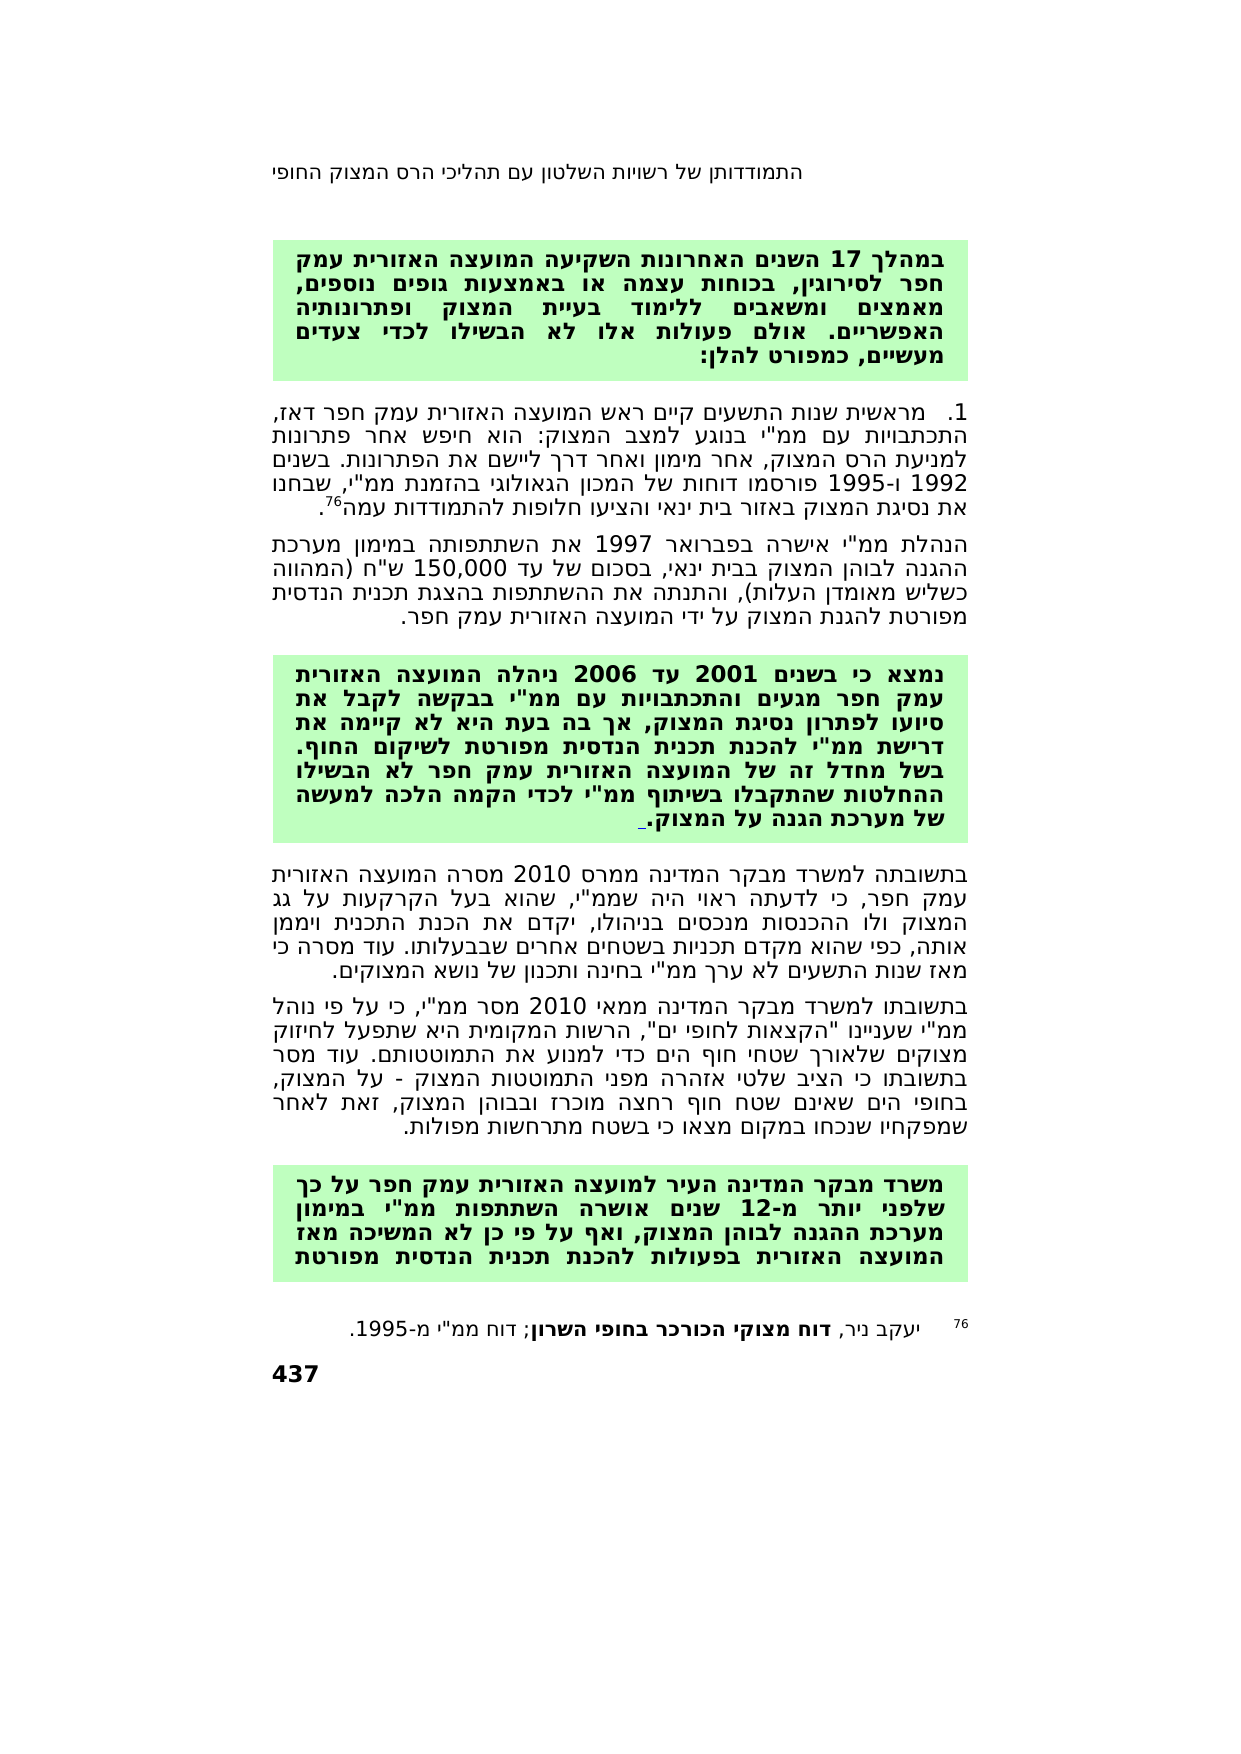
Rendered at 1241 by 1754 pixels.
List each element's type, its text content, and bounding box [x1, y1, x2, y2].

text הנהלת ממ"י אישרה בפברואר 1997 את השתתפותה במימון מערכת ההגנה לבוהן המצוק בבית ינאי, בסכום של עד 150,000 ש"ח (המהווה כשליש מאומדן העלות), והתנתה את ההשתתפות בהצגת תכנית הנדסית מפורטת להגנת המצוק על ידי המועצה האזורית עמק חפר. [272, 533, 968, 629]
text 1. מראשית שנות התשעים קיים ראש המועצה האזורית עמק חפר דאז, התכתבויות עם ממ"י בנוגע למצב המצוק: הוא חיפש אחר פתרונות למניעת הרס המצוק, אחר מימון ואחר דרך ליישם את הפתרונות. בשנים 1992 ו-1995 פורסמו דוחות של המכון הגאולוגי בהזמנת ממ"י, שבחנו את נסיגת המצוק באזור בית ינאי והציעו חלופות להתמודדות עמה. [272, 401, 968, 521]
text בתשובתו למשרד מבקר המדינה ממאי 2010 מסר ממ"י, כי על פי נוהל ממ"י שעניינו "הקצאות לחופי ים", הרשות המקומית היא שתפעל לחיזוק מצוקים שלאורך שטחי חוף הים כדי למנוע את התמוטטותם. עוד מסר בתשובתו כי הציב שלטי אזהרה מפני התמוטטות המצוק - על המצוק, בחופי הים שאינם שטח חוף רחצה מוכרז ובבוהן המצוק, זאת לאחר שמפקחיו שנכחו במקום מצאו כי בשטח מתרחשות מפולות. [272, 996, 968, 1139]
text במהלך 17 השנים האחרונות השקיעה המועצה האזורית עמק חפר לסירוגין, בכוחות עצמה או באמצעות גופים נוספים, מאמצים ומשאבים ללימוד בעיית המצוק ופתרונותיה האפשריים. אולם פעולות אלו לא הבשילו לכדי צעדים מעשיים, כמפורט להלן: [273, 240, 968, 381]
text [273, 1165, 968, 1282]
text נמצא כי בשנים 2001 עד 2006 ניהלה המועצה האזורית עמק חפר מגעים והתכתבויות עם ממ"י בבקשה לקבל את סיועו לפתרון נסיגת המצוק, אך בה בעת היא לא קיימה את דרישת ממ"י להכנת תכנית הנדסית מפורטת לשיקום החוף. בשל מחדל זה של המועצה האזורית עמק חפר לא הבשילו ההחלטות שהתקבלו בשיתוף ממ"י לכדי הקמה הלכה למעשה של מערכת הגנה על המצוק. [273, 655, 968, 843]
text בתשובתה למשרד מבקר המדינה ממרס 2010 מסרה המועצה האזורית עמק חפר, כי לדעתה ראוי היה שממ"י, שהוא בעל הקרקעות על גג המצוק ולו ההכנסות מנכסים בניהולו, יקדם את הכנת התכנית ויממן אותה, כפי שהוא מקדם תכניות בשטחים אחרים שבבעלותו. עוד מסרה כי מאז שנות התשעים לא ערך ממ"י בחינה ותכנון של נושא המצוקים. [272, 863, 968, 983]
